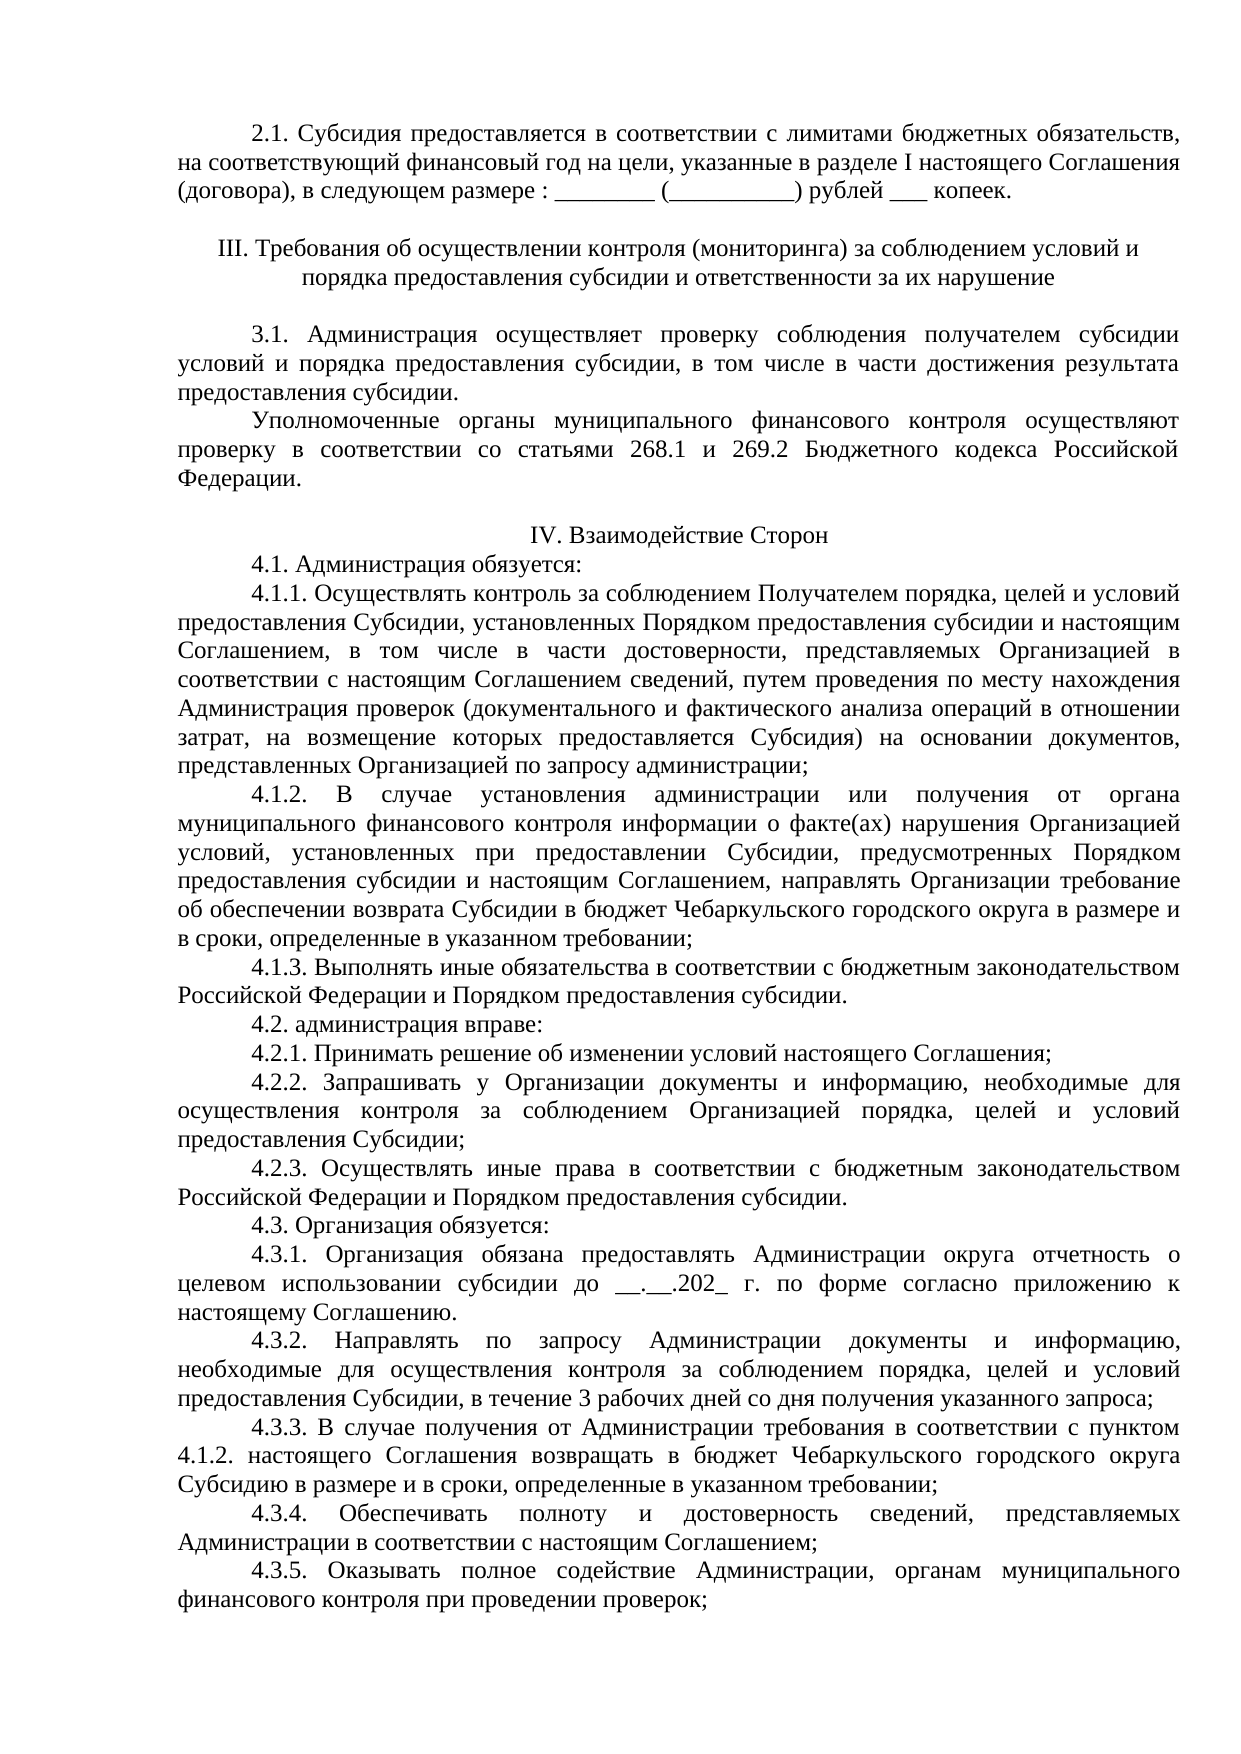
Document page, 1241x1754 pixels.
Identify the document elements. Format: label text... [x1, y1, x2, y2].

text IV. Взаимодействие Сторон [177, 521, 1181, 549]
text 4.3.4. Обеспечивать полноту и достоверность сведений, представляемых Администрации в соответствии с настоящим Соглашением; [177, 1498, 1181, 1556]
text 4.2.3. Осуществлять иные права в соответствии с бюджетным законодательством Российской Федерации и Порядком предоставления субсидии. [177, 1153, 1181, 1211]
text 4.3.2. Направлять по запросу Администрации документы и информацию, необходимые для осуществления контроля за соблюдением порядка, целей и условий предоставления Субсидии, в течение 3 рабочих дней со дня получения указанного запроса; [177, 1326, 1181, 1412]
text 4.2.1. Принимать решение об изменении условий настоящего Соглашения; [177, 1038, 1181, 1067]
text 4.3.5. Оказывать полное содействие Администрации, органам муниципального финансового контроля при проведении проверок; [177, 1556, 1181, 1613]
text 4.3.1. Организация обязана предоставлять Администрации округа отчетность о целевом использовании субсидии до __.__.202_ г. по форме согласно приложению к настоящему Соглашению. [177, 1239, 1181, 1326]
text 3.1. Администрация осуществляет проверку соблюдения получателем субсидии условий и порядка предоставления субсидии, в том числе в части достижения результата предоставления субсидии. [177, 319, 1179, 406]
text 4.2.2. Запрашивать у Организации документы и информацию, необходимые для осуществления контроля за соблюдением Организацией порядка, целей и условий предоставления Субсидии; [177, 1067, 1181, 1153]
text 4.1. Администрация обязуется: [177, 549, 1181, 578]
text 2.1. Субсидия предоставляется в соответствии с лимитами бюджетных обязательств, на соответствующий финансовый год на цели, указанные в разделе I настоящего Соглашения (договора), в следующем размере : ________ (__________) рублей ___ копеек. [177, 118, 1181, 204]
text 4.2. администрация вправе: [177, 1009, 1181, 1038]
text 4.1.1. Осуществлять контроль за соблюдением Получателем порядка, целей и условий предоставления Субсидии, установленных Порядком предоставления субсидии и настоящим Соглашением, в том числе в части достоверности, представляемых Организацией в соответствии с настоящим Соглашением сведений, путем проведения по месту нахождения Администрация проверок (документального и фактического анализа операций в отношении затрат, на возмещение которых предоставляется Субсидия) на основании документов, представленных Организацией по запросу администрации; [177, 578, 1181, 779]
text 4.1.2. В случае установления администрации или получения от органа муниципального финансового контроля информации о факте(ах) нарушения Организацией условий, установленных при предоставлении Субсидии, предусмотренных Порядком предоставления субсидии и настоящим Соглашением, направлять Организации требование об обеспечении возврата Субсидии в бюджет Чебаркульского городского округа в размере и в сроки, определенные в указанном требовании; [177, 779, 1181, 952]
text Уполномоченные органы муниципального финансового контроля осуществляют проверку в соответствии со статьями 268.1 и 269.2 Бюджетного кодекса Российской Федерации. [177, 406, 1179, 492]
text 4.3. Организация обязуется: [177, 1211, 1181, 1239]
text III. Требования об осуществлении контроля (мониторинга) за соблюдением условий и порядка предоставления субсидии и ответственности за их нарушение [177, 233, 1179, 291]
text 4.1.3. Выполнять иные обязательства в соответствии с бюджетным законодательством Российской Федерации и Порядком предоставления субсидии. [177, 952, 1181, 1009]
text 4.3.3. В случае получения от Администрации требования в соответствии с пунктом 4.1.2. настоящего Соглашения возвращать в бюджет Чебаркульского городского округа Субсидию в размере и в сроки, определенные в указанном требовании; [177, 1412, 1181, 1498]
